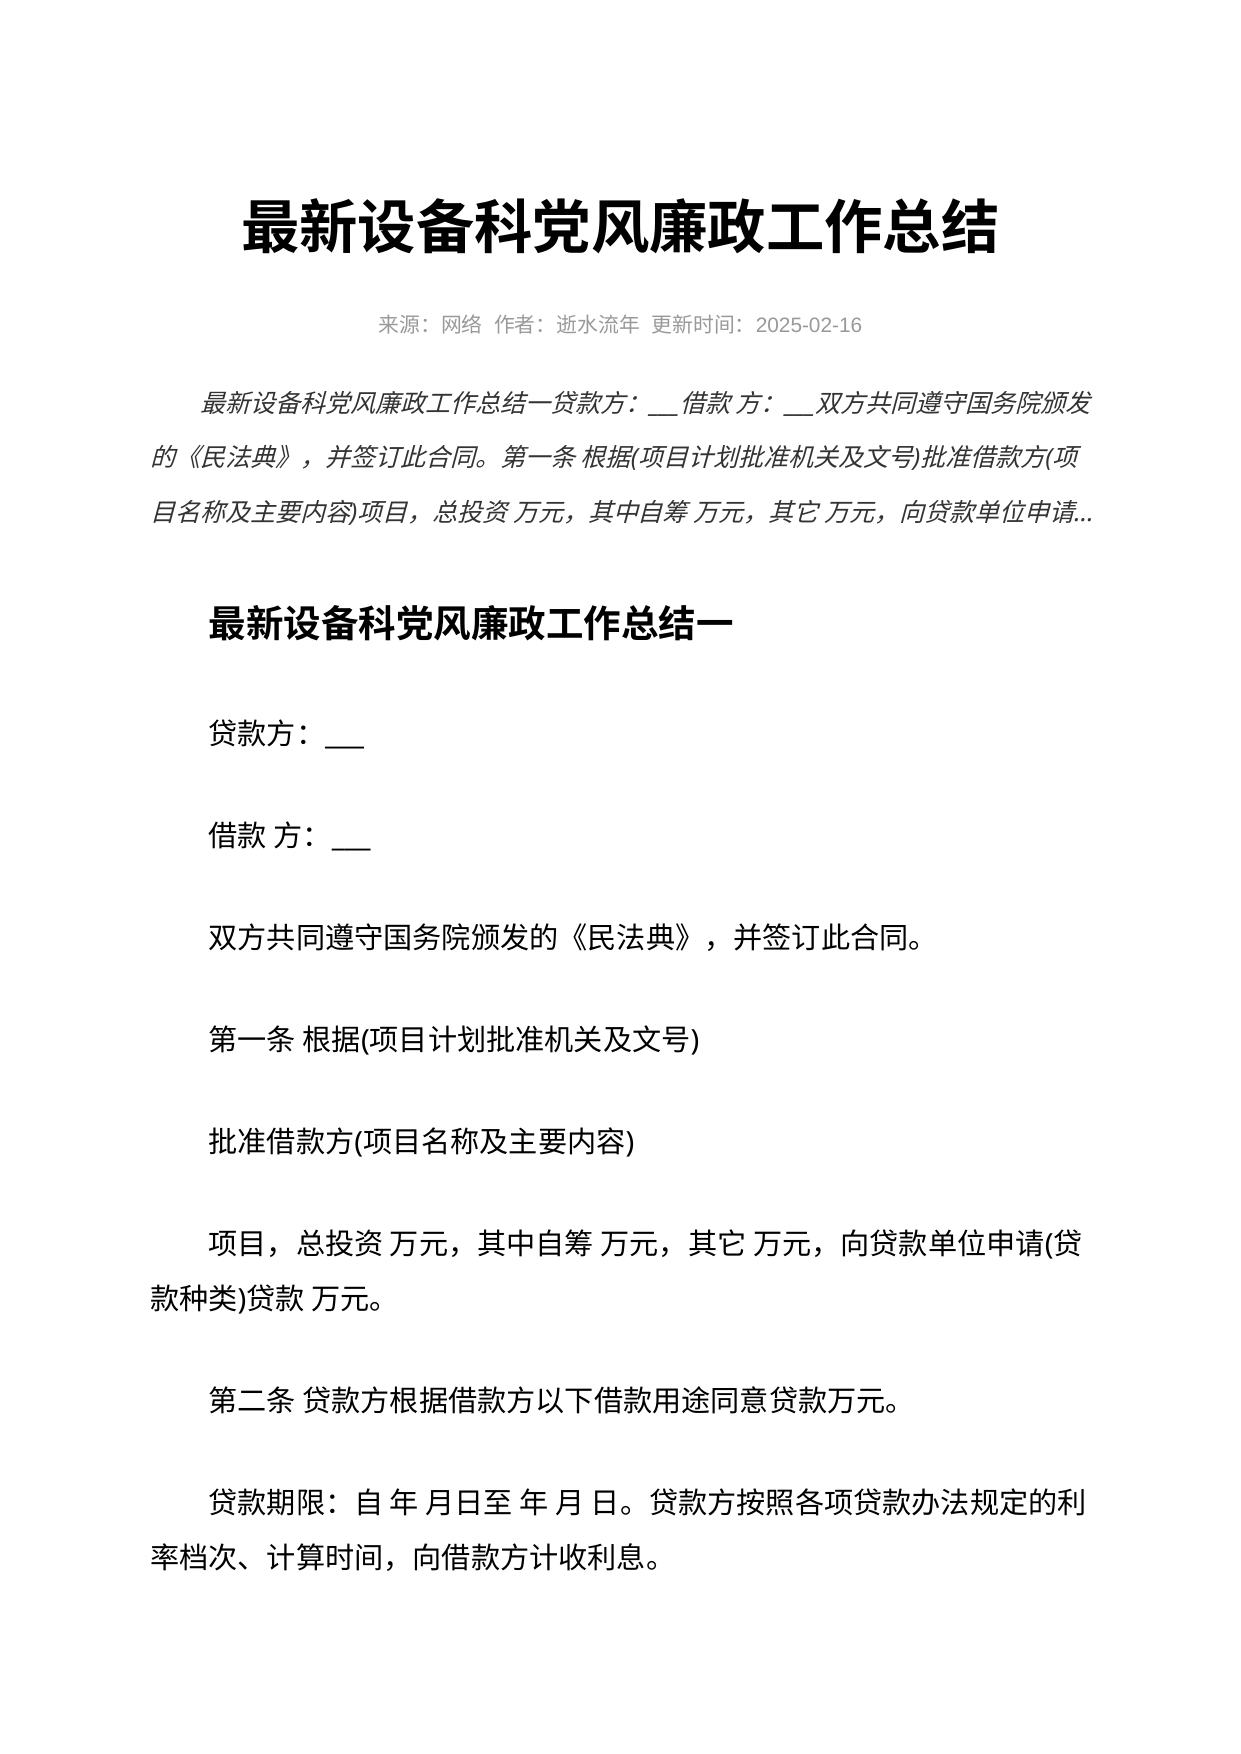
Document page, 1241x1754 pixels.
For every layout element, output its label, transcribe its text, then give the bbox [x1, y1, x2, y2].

text 第一条 根据(项目计划批准机关及文号) [150, 1017, 1090, 1059]
text 项目，总投资 万元，其中自筹 万元，其它 万元，向贷款单位申请(贷款种类)贷款 万元。 [150, 1221, 1090, 1318]
text 贷款期限：自 年 月日至 年 月 日。贷款方按照各项贷款办法规定的利率档次、计算时间，向借款方计收利息。 [150, 1479, 1090, 1576]
text 第二条 贷款方根据借款方以下借款用途同意贷款万元。 [150, 1377, 1090, 1420]
text 来源：网络 作者：逝水流年 更新时间：2025-02-16 [150, 313, 1090, 337]
subtitle 最新设备科党风廉政工作总结 [150, 181, 1090, 266]
text 借款 方：___ [150, 813, 1090, 855]
text 双方共同遵守国务院颁发的《民法典》，并签订此合同。 [150, 915, 1090, 957]
text 最新设备科党风廉政工作总结一 [150, 593, 1090, 648]
text 最新设备科党风廉政工作总结一贷款方：___借款 方：___双方共同遵守国务院颁发的《民法典》，并签订此合同。第一条 根据(项目计划批准机关及文号)批准借款方(项目名称及主要内容)项目，总投资 万元，其中自筹 万元，其它 万元，向贷款单位申请... [150, 383, 1090, 528]
text 批准借款方(项目名称及主要内容) [150, 1118, 1090, 1161]
text 贷款方：___ [150, 711, 1090, 753]
